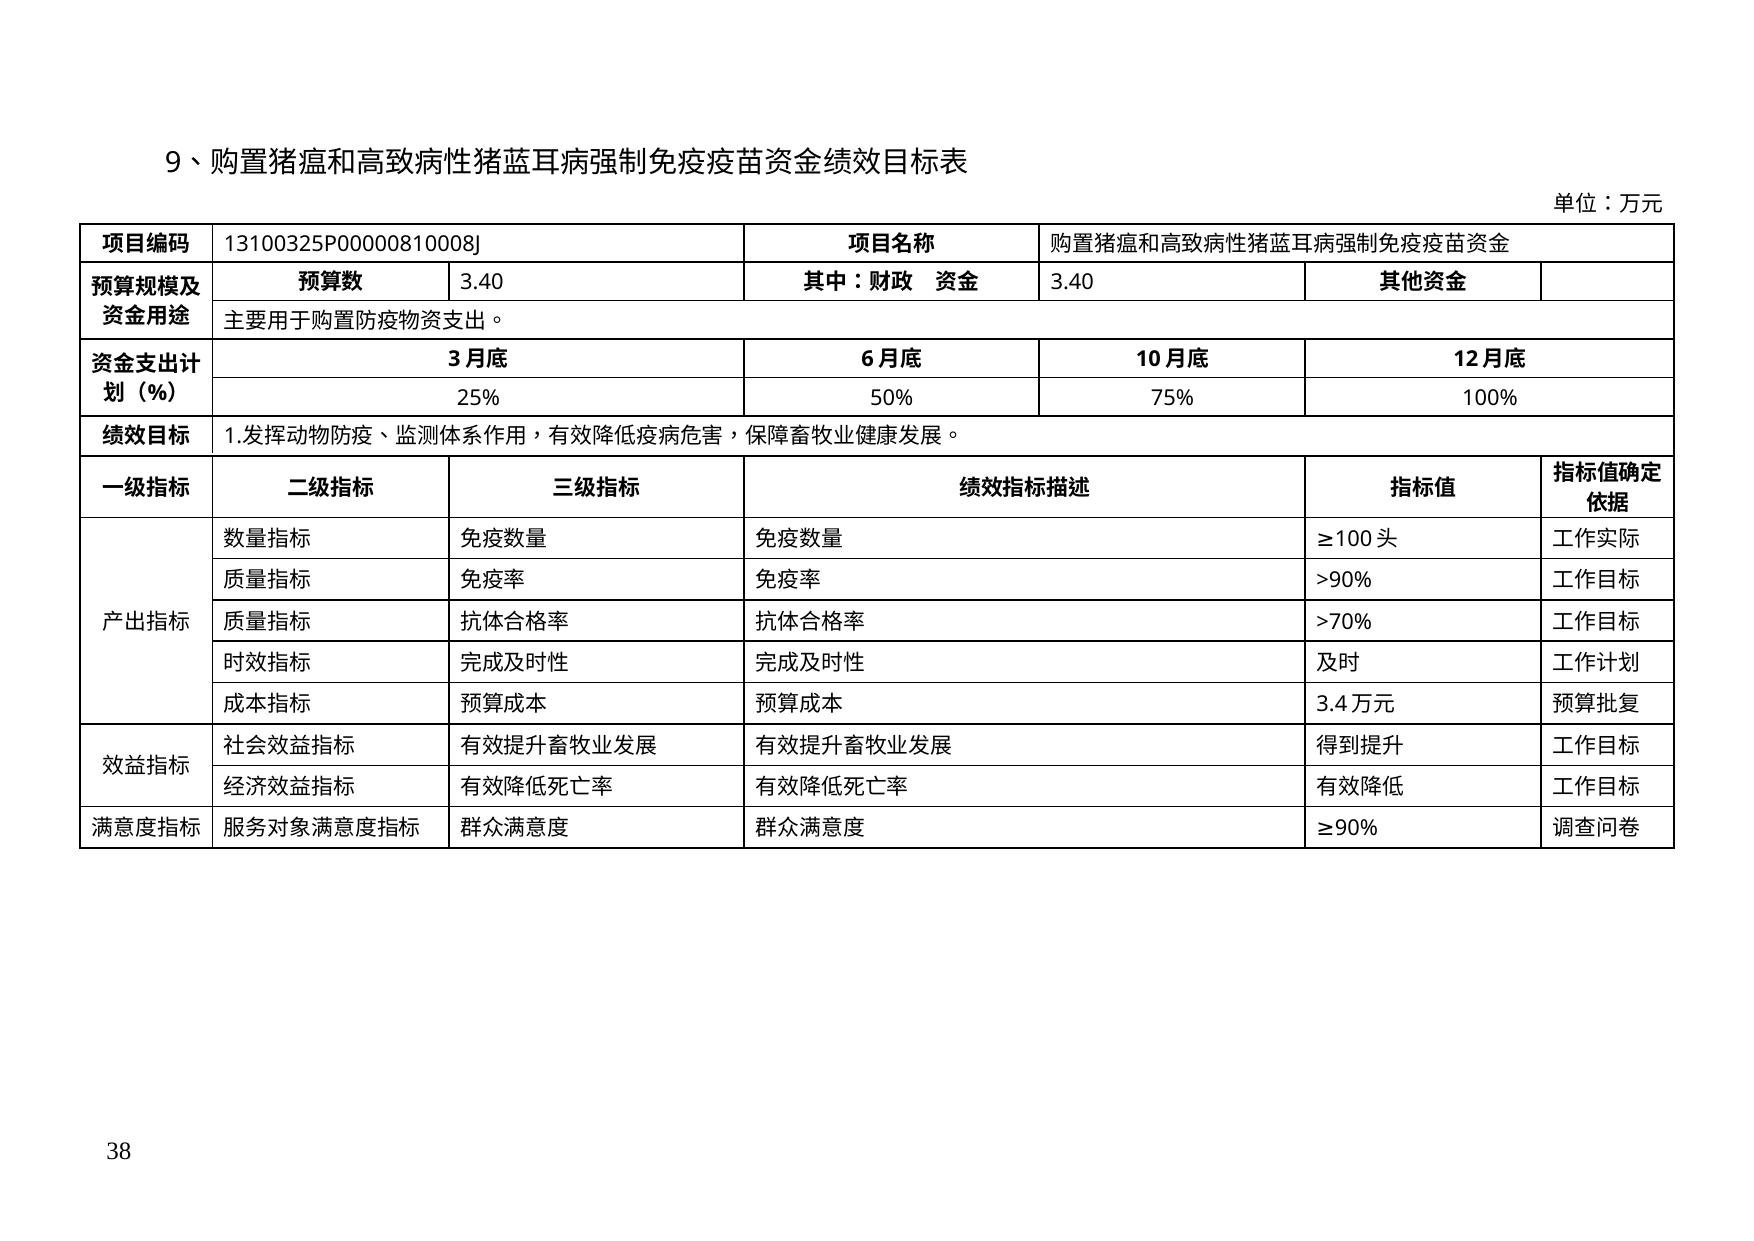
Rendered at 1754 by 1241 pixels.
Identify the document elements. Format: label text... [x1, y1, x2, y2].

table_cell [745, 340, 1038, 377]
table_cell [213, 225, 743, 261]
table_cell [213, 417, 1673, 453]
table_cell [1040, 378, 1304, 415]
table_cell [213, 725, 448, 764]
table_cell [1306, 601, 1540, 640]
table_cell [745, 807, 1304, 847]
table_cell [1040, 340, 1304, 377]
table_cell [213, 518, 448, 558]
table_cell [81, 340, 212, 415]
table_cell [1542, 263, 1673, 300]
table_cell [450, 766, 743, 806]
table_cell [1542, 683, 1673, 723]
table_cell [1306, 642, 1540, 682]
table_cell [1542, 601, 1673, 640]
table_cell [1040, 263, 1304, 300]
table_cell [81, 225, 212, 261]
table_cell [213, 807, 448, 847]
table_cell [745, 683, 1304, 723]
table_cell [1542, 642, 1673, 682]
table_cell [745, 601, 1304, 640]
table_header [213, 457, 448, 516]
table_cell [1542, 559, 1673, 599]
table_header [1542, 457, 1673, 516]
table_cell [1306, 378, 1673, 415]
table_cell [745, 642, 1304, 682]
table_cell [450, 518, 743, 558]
text 9、购置猪瘟和高致病性猪蓝耳病强制免疫疫苗资金绩效目标表 [106, 142, 1648, 181]
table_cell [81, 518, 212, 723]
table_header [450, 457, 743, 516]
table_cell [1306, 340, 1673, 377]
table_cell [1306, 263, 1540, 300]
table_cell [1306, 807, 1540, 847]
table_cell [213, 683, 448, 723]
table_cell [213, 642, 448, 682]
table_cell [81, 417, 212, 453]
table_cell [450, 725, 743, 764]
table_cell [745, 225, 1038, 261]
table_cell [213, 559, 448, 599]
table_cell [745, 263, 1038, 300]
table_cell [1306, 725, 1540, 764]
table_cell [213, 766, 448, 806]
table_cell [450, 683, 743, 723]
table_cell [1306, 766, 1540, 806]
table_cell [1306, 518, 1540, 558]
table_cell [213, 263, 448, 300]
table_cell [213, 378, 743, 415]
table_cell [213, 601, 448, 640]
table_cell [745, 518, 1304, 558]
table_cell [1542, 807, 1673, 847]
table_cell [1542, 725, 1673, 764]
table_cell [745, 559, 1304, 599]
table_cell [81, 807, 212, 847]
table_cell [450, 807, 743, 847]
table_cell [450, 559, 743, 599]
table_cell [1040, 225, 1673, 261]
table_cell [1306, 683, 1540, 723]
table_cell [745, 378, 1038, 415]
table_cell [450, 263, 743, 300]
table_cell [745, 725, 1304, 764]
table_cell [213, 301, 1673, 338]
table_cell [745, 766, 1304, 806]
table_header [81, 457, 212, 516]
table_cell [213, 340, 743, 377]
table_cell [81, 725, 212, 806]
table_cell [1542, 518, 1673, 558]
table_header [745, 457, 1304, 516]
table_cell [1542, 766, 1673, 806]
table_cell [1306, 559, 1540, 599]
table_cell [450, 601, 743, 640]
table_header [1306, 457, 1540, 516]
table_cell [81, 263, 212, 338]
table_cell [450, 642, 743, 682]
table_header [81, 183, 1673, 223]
